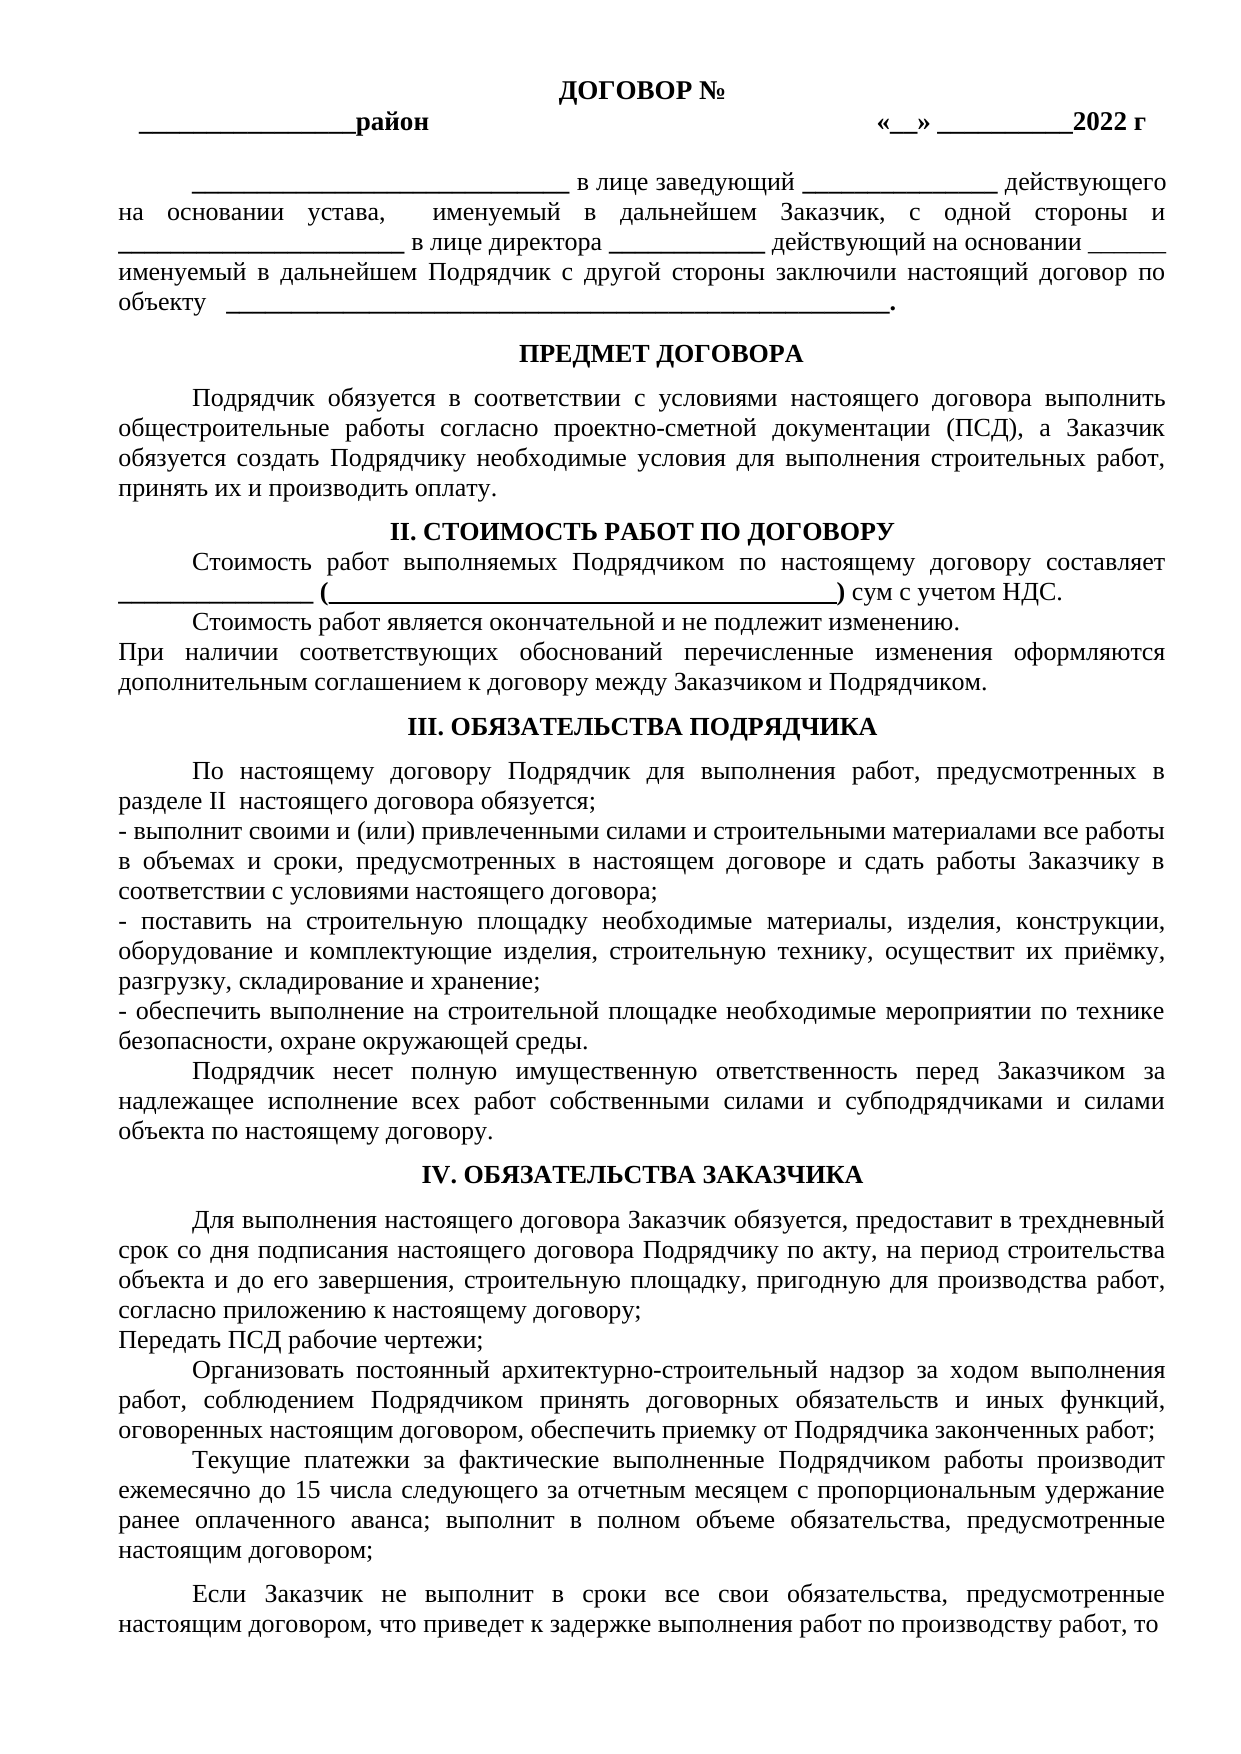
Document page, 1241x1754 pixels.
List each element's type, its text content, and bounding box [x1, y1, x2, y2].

text _____________________________ в лице заведующий _______________ действующего на основании устава, именуемый в дальнейшем Заказчик, с одной стороны и ______________________ в лице директора ____________ действующий на основании ______ именуемый в дальнейшем Подрядчик с другой стороны заключили настоящий договор по объекту ___________________________________________________. [118, 166, 1167, 316]
text По настоящему договору Подрядчик для выполнения работ, предусмотренных в разделе II настоящего договора обязуется; [118, 755, 1167, 815]
text Если Заказчик не выполнит в сроки все свои обязательства, предусмотренные настоящим договором, что приведет к задержке выполнения работ по производству работ, то [118, 1578, 1167, 1638]
text Для выполнения настоящего договора Заказчик обязуется, предоставит в трехдневный срок со дня подписания настоящего договора Подрядчику по акту, на период строительства объекта и до его завершения, строительную площадку, пригодную для производства работ, согласно приложению к настоящему договору; [118, 1204, 1167, 1324]
text Стоимость работ является окончательной и не подлежит изменению. [118, 606, 1167, 636]
text II. СТОИМОСТЬ РАБОТ ПО ДОГОВОРУ [118, 516, 1167, 546]
text ________________район «__» __________2022 г [118, 105, 1167, 136]
text III. ОБЯЗАТЕЛЬСТВА ПОДРЯДЧИКА [118, 711, 1167, 741]
text Подрядчик обязуется в соответствии с условиями настоящего договора выполнить общестроительные работы согласно проектно-сметной документации (ПСД), а Заказчик обязуется создать Подрядчику необходимые условия для выполнения строительных работ, принять их и производить оплату. [118, 382, 1167, 502]
text Организовать постоянный архитектурно-строительный надзор за ходом выполнения работ, соблюдением Подрядчиком принять договорных обязательств и иных функций, оговоренных настоящим договором, обеспечить приемку от Подрядчика законченных работ; [118, 1354, 1167, 1444]
text Передать ПСД рабочие чертежи; [118, 1324, 1167, 1354]
text ПРЕДМЕТ ДОГОВОРА [156, 338, 1167, 368]
text Подрядчик несет полную имущественную ответственность перед Заказчиком за надлежащее исполнение всех работ собственными силами и субподрядчиками и силами объекта по настоящему договору. [118, 1055, 1167, 1145]
text - выполнит своими и (или) привлеченными силами и строительными материалами все работы в объемах и сроки, предусмотренных в настоящем договоре и сдать работы Заказчику в соответствии с условиями настоящего договора; [118, 815, 1167, 905]
text Стоимость работ выполняемых Подрядчиком по настоящему договору составляет _______________ (_______________________________________) сум с учетом НДС. [118, 546, 1167, 606]
text IV. ОБЯЗАТЕЛЬСТВА ЗАКАЗЧИКА [118, 1159, 1167, 1189]
text ДОГОВОР № [118, 74, 1167, 105]
text Текущие платежки за фактические выполненные Подрядчиком работы производит ежемесячно до 15 числа следующего за отчетным месяцем с пропорциональным удержание ранее оплаченного аванса; выполнит в полном объеме обязательства, предусмотренные настоящим договором; [118, 1444, 1167, 1564]
text - поставить на строительную площадку необходимые материалы, изделия, конструкции, оборудование и комплектующие изделия, строительную технику, осуществит их приёмку, разгрузку, складирование и хранение; [118, 905, 1167, 995]
text При наличии соответствующих обоснований перечисленные изменения оформляются дополнительным соглашением к договору между Заказчиком и Подрядчиком. [118, 636, 1167, 696]
text - обеспечить выполнение на строительной площадке необходимые мероприятии по технике безопасности, охране окружающей среды. [118, 995, 1167, 1055]
